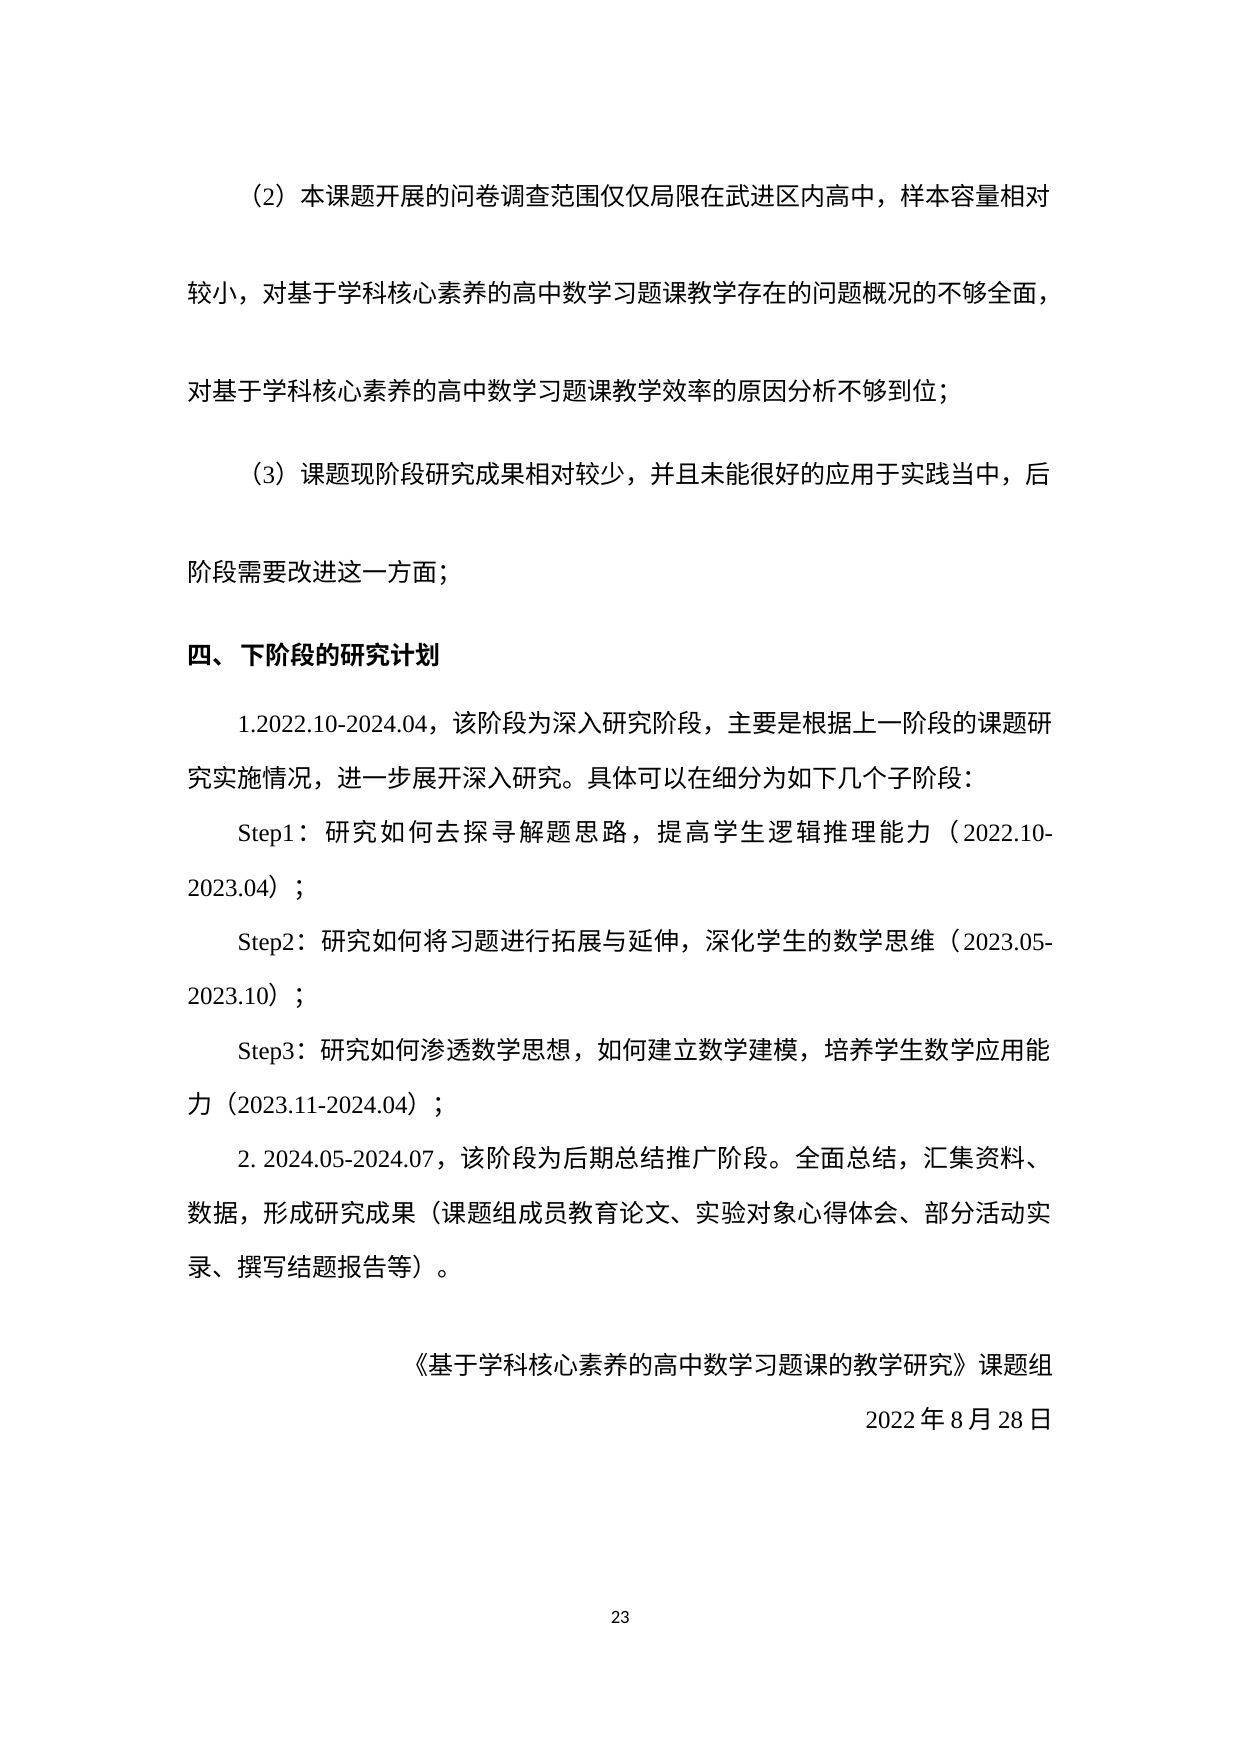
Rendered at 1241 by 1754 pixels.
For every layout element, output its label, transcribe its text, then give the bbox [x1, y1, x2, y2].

text （2）本课题开展的问卷调查范围仅仅局限在武进区内高中，样本容量相对较小，对基于学科核心素养的高中数学习题课教学存在的问题概况的不够全面，对基于学科核心素养的高中数学习题课教学效率的原因分析不够到位； [187, 162, 1053, 422]
text Step3：研究如何渗透数学思想，如何建立数学建模，培养学生数学应用能力（2023.11-2024.04）； [187, 1030, 1053, 1121]
text （3）课题现阶段研究成果相对较少，并且未能很好的应用于实践当中，后阶段需要改进这一方面； [187, 440, 1053, 603]
text 2. 2024.05-2024.07，该阶段为后期总结推广阶段。全面总结，汇集资料、数据，形成研究成果（课题组成员教育论文、实验对象心得体会、部分活动实录、撰写结题报告等）。 [187, 1139, 1053, 1284]
text 2022年8月28日 [187, 1399, 1053, 1436]
text Step2：研究如何将习题进行拓展与延伸，深化学生的数学思维（2023.05-2023.10）； [187, 921, 1053, 1012]
list 下阶段的研究计划 [187, 621, 1053, 686]
text 《基于学科核心素养的高中数学习题课的教学研究》课题组 [187, 1345, 1053, 1381]
text Step1：研究如何去探寻解题思路，提高学生逻辑推理能力（2022.10-2023.04）； [187, 813, 1053, 903]
text 1.2022.10-2024.04，该阶段为深入研究阶段，主要是根据上一阶段的课题研究实施情况，进一步展开深入研究。具体可以在细分为如下几个子阶段： [187, 704, 1053, 794]
